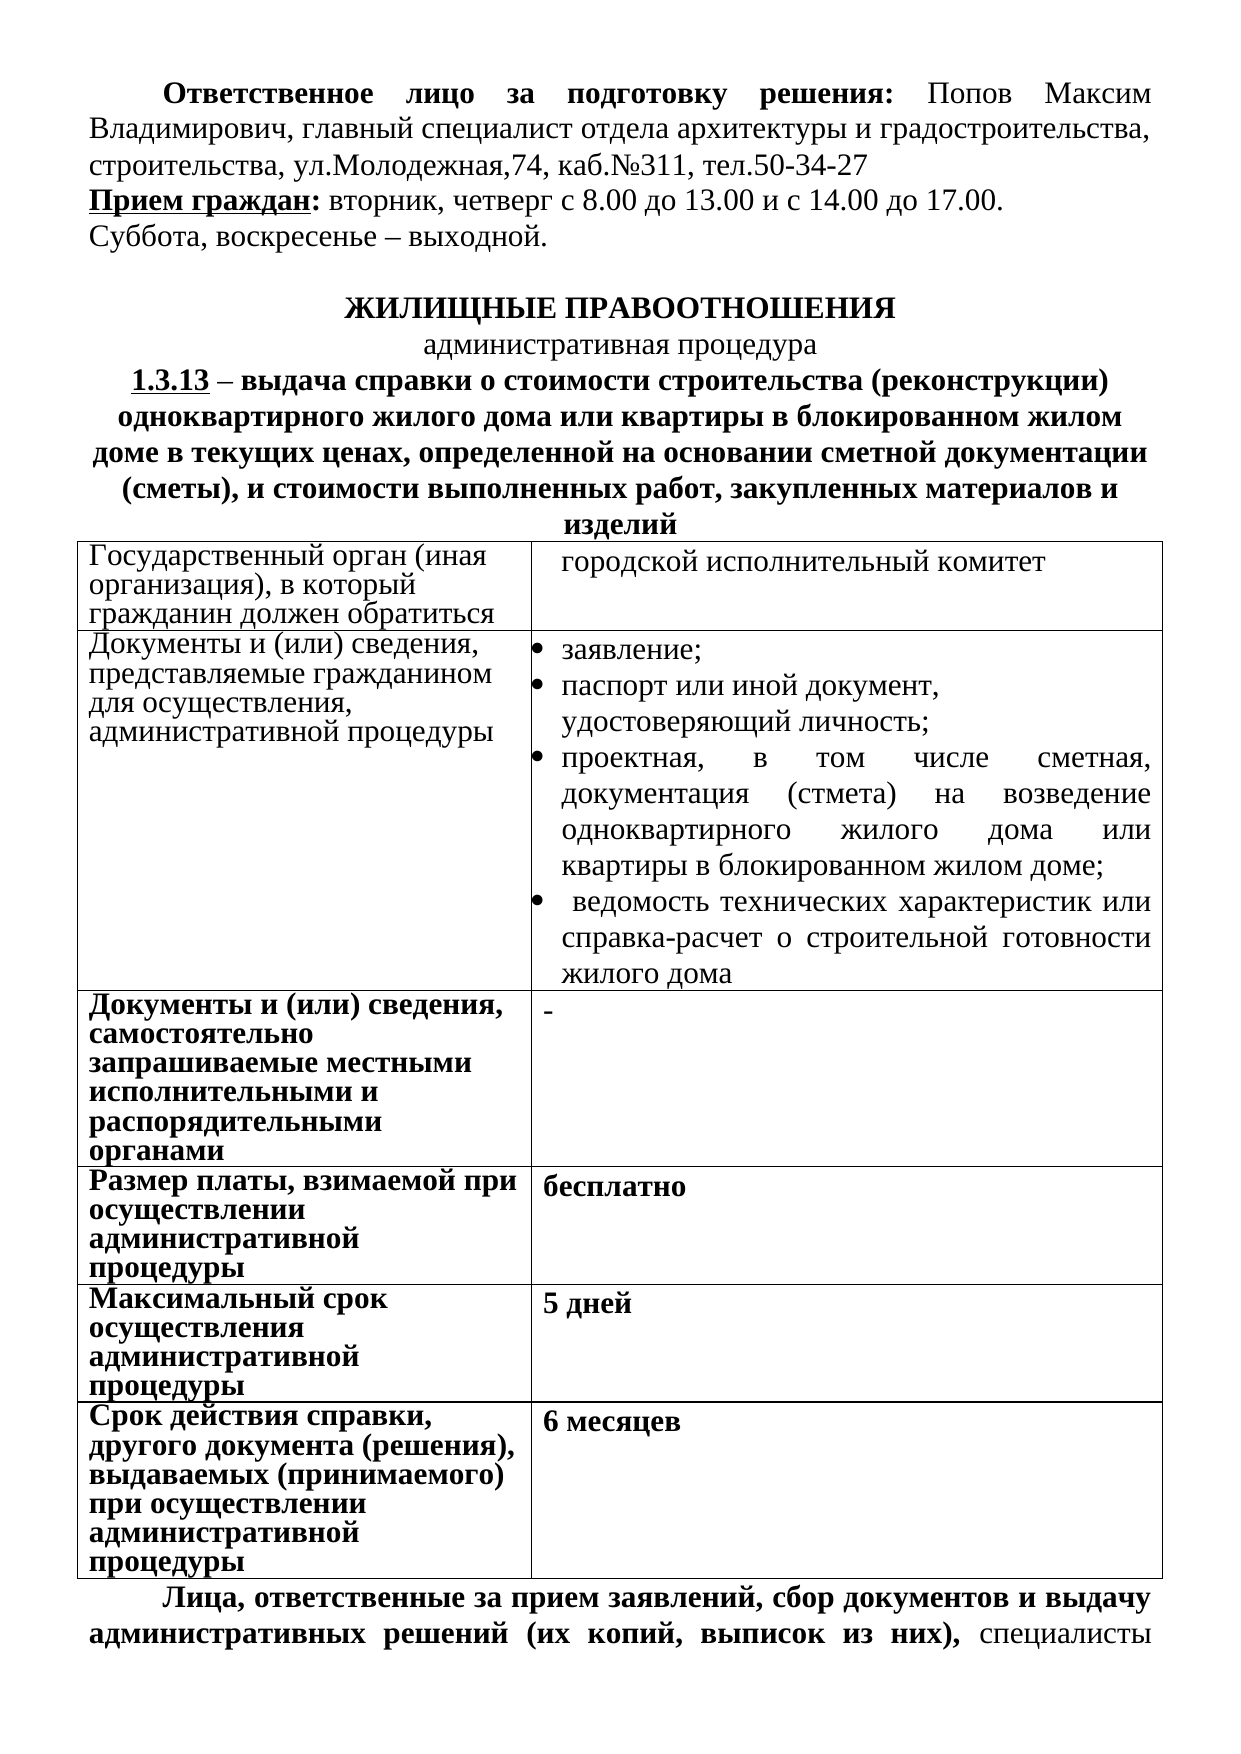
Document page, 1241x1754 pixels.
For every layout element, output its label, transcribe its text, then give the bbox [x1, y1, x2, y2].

table_cell - [532, 991, 1162, 1166]
table_cell Срок действия справки, другого документа (решения), выдаваемых (принимаемого) при осуществлении административной процедуры [78, 1403, 531, 1577]
text 1.3.13 – выдача справки о стоимости строительства (реконструкции) одноквартирного жилого дома или квартиры в блокированном жилом доме в текущих ценах, определенной на основании сметной документации (сметы), и стоимости выполненных работ, закупленных материалов и изделий [89, 361, 563, 541]
text 1.3.13 – выдача справки о стоимости строительства (реконструкции) одноквартирного жилого дома или квартиры в блокированном жилом доме в текущих ценах, определенной на основании сметной документации (сметы), и стоимости выполненных работ, закупленных материалов и изделий [677, 361, 1152, 541]
table_cell заявление; паспорт или иной документ, удостоверяющий личность; проектная, в том числе сметная, документация (стмета) на возведение одноквартирного жилого дома или квартиры в блокированном жилом доме; ведомость технических характеристик или справка-расчет о строительной готовности жилого дома [532, 631, 1162, 990]
table_cell Размер платы, взимаемой при осуществлении административной процедуры [78, 1167, 531, 1284]
table_cell Документы и (или) сведения, представляемые гражданином для осуществления, административной процедуры [78, 631, 531, 990]
text Суббота, воскресенье – выходной. [89, 218, 1152, 253]
table_cell 6 месяцев [532, 1403, 1162, 1577]
text Ответственное лицо за подготовку решения: Попов Максим Владимирович, главный специалист отдела архитектуры и градостроительства, строительства, ул.Молодежная,74, каб.№311, тел.50-34-27 [89, 74, 1152, 182]
table_cell Максимальный срок осуществления административной процедуры [78, 1285, 531, 1401]
table_cell 5 дней [532, 1285, 1162, 1401]
table_cell бесплатно [532, 1167, 1162, 1284]
table_header Государственный орган (иная организация), в который гражданин должен обратиться [78, 542, 531, 629]
text Прием граждан: вторник, четверг с 8.00 до 13.00 и с 14.00 до 17.00. [89, 182, 1152, 218]
text административная процедура [89, 325, 1152, 361]
text ЖИЛИЩНЫЕ ПРАВООТНОШЕНИЯ [89, 289, 1152, 325]
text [89, 1579, 1152, 1650]
table_header городской исполнительный комитет [532, 542, 1162, 629]
table_cell Документы и (или) сведения, самостоятельно запрашиваемые местными исполнительными и распорядительными органами [78, 991, 531, 1166]
